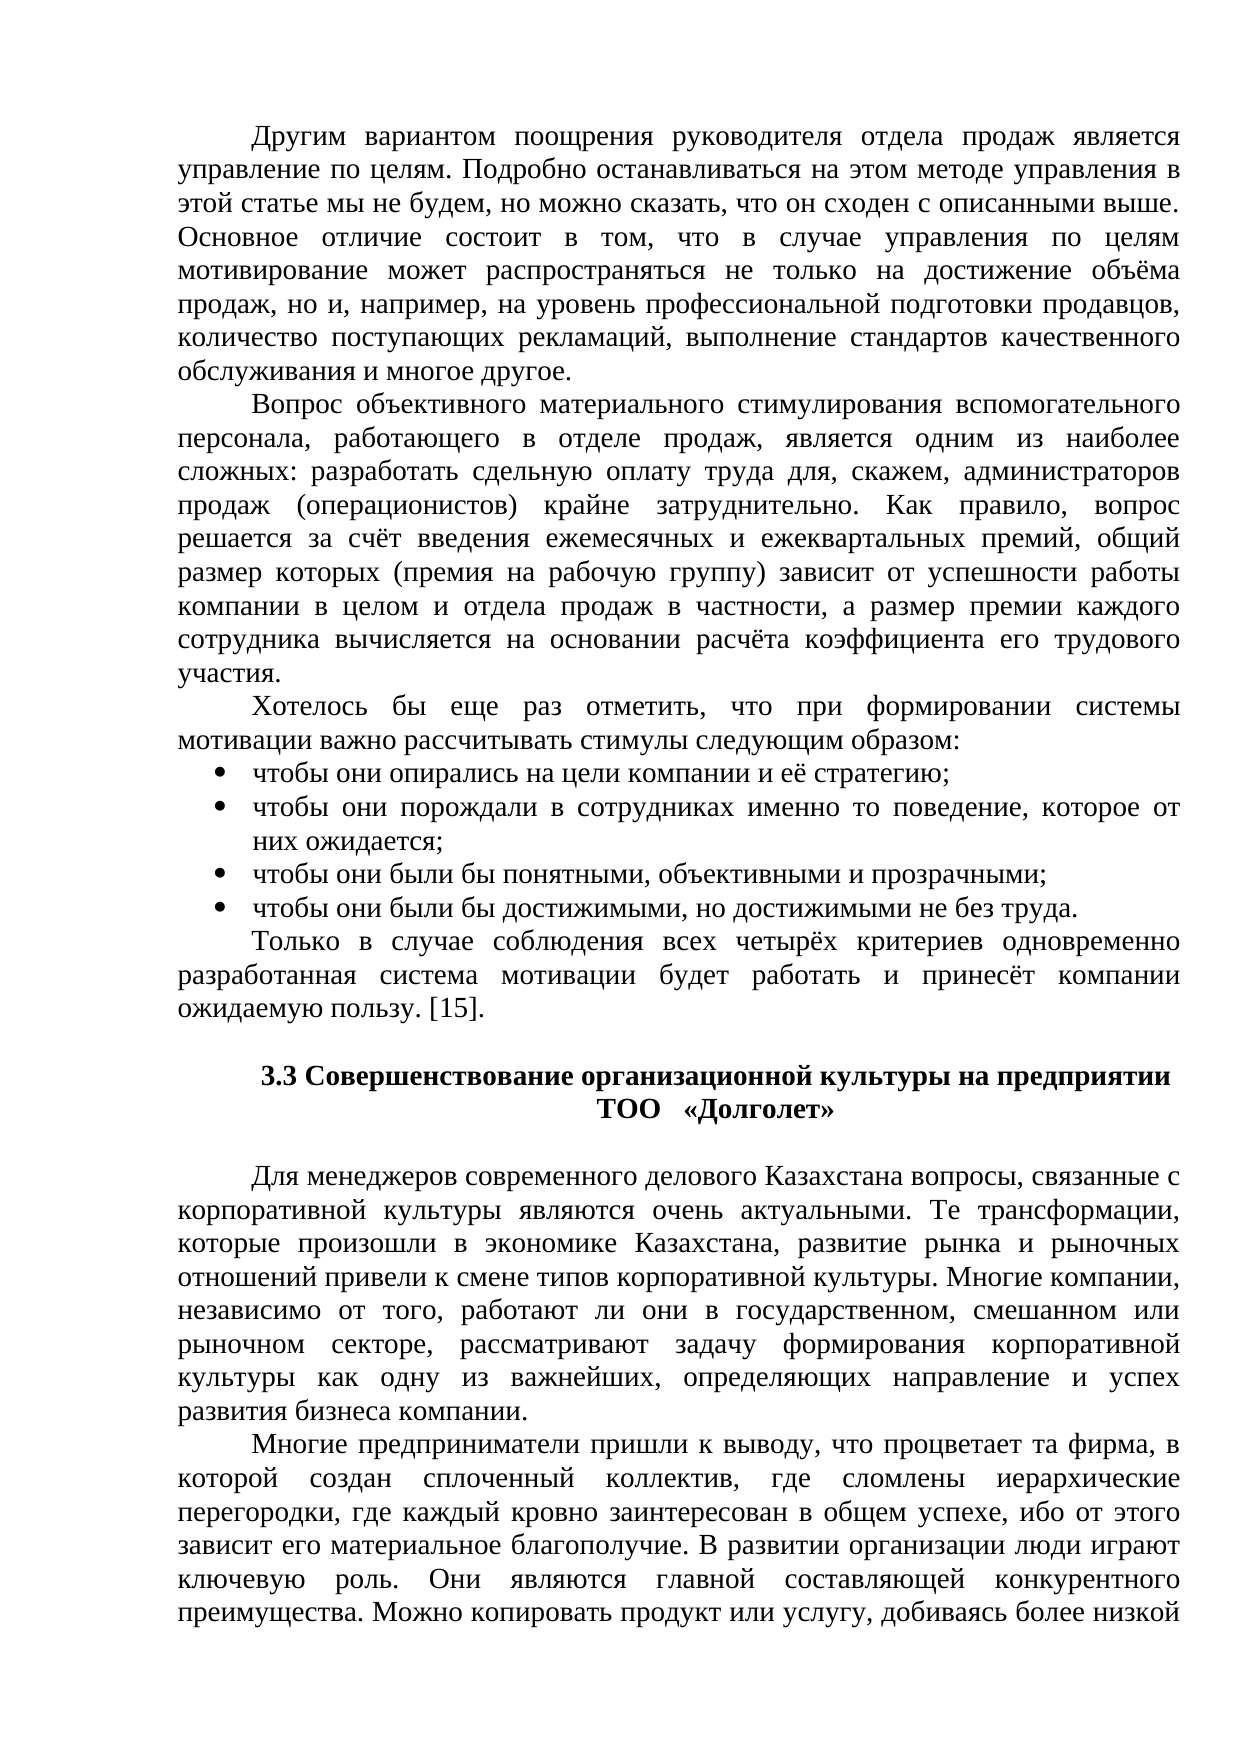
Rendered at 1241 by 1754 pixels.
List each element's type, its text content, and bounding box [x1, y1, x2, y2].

list чтобы они были бы достижимыми, но достижимыми не без труда. [215, 890, 1181, 923]
text 3.3 Совершенствование организационной культуры на предприятии ТОО «Долголет» [250, 1058, 1181, 1125]
text Вопрос объективного материального стимулирования вспомогательного персонала, работающего в отделе продаж, является одним из наиболее сложных: разработать сдельную оплату труда для, скажем, администраторов продаж (операционистов) крайне затруднительно. Как правило, вопрос решается за счёт введения ежемесячных и ежеквартальных премий, общий размер которых (премия на рабочую группу) зависит от успешности работы компании в целом и отдела продаж в частности, а размер премии каждого сотрудника вычисляется на основании расчёта коэффициента его трудового участия. [177, 386, 1181, 688]
text Хотелось бы еще раз отметить, что при формировании системы мотивации важно рассчитывать стимулы следующим образом: [177, 688, 1181, 755]
text Для менеджеров современного делового Казахстана вопросы, связанные с корпоративной культуры являются очень актуальными. Те трансформации, которые произошли в экономике Казахстана, развитие рынка и рыночных отношений привели к смене типов корпоративной культуры. Многие компании, независимо от того, работают ли они в государственном, смешанном или рыночном секторе, рассматривают задачу формирования корпоративной культуры как одну из важнейших, определяющих направление и успех развития бизнеса компании. [177, 1158, 1181, 1427]
list чтобы они опирались на цели компании и её стратегию; [215, 755, 1181, 789]
list чтобы они порождали в сотрудниках именно то поведение, которое от них ожидается; [215, 789, 1181, 856]
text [177, 1427, 1181, 1628]
text Только в случае соблюдения всех четырёх критериев одновременно разработанная система мотивации будет работать и принесёт компании ожидаемую пользу. [15]. [177, 923, 1181, 1024]
list чтобы они были бы понятными, объективными и прозрачными; [215, 856, 1181, 890]
text Другим вариантом поощрения руководителя отдела продаж является управление по целям. Подробно останавливаться на этом методе управления в этой статье мы не будем, но можно сказать, что он сходен с описанными выше. Основное отличие состоит в том, что в случае управления по целям мотивирование может распространяться не только на достижение объёма продаж, но и, например, на уровень профессиональной подготовки продавцов, количество поступающих рекламаций, выполнение стандартов качественного обслуживания и многое другое. [177, 118, 1181, 386]
